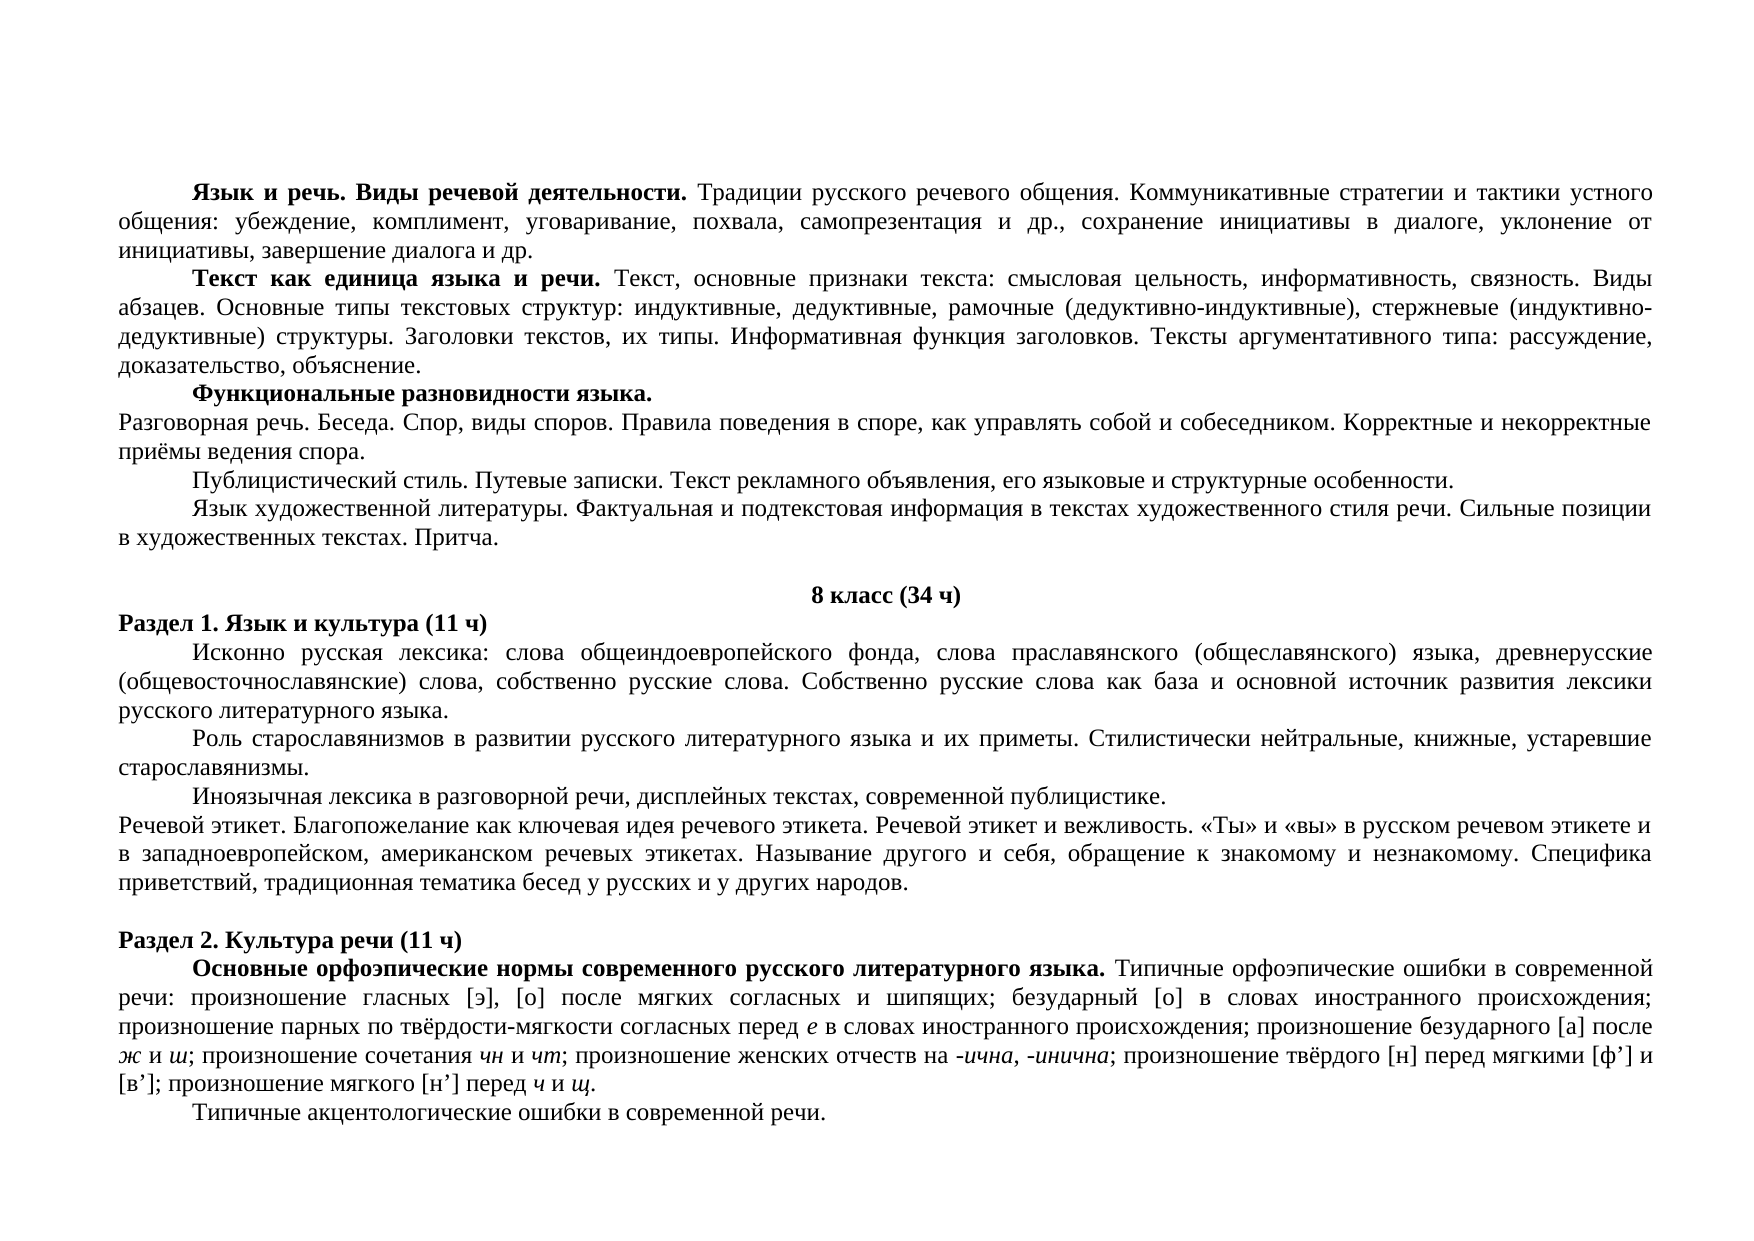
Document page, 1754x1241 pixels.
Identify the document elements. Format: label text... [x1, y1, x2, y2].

text Публицистический стиль. Путевые записки. Текст рекламного объявления, его языковые и структурные особенности. [118, 465, 1654, 493]
text Язык художественной литературы. Фактуальная и подтекстовая информация в текстах художественного стиля речи. Сильные позиции в художественных текстах. Притча. [118, 493, 1654, 551]
text Иноязычная лексика в разговорной речи, дисплейных текстах, современной публицистике. [118, 781, 1654, 810]
text Типичные акцентологические ошибки в современной речи. [118, 1097, 1654, 1126]
text Роль старославянизмов в развитии русского литературного языка и их приметы. Стилистически нейтральные, книжные, устаревшие старославянизмы. [118, 723, 1654, 781]
text Текст как единица языка и речи. Текст, основные признаки текста: смысловая цельность, информативность, связность. Виды абзацев. Основные типы текстовых структур: индуктивные, дедуктивные, рамочные (дедуктивно-индуктивные), стержневые (индуктивно-дедуктивные) структуры. Заголовки текстов, их типы. Информативная функция заголовков. Тексты аргументативного типа: рассуждение, доказательство, объяснение. [118, 263, 1654, 378]
text Язык и речь. Виды речевой деятельности. Традиции русского речевого общения. Коммуникативные стратегии и тактики устного общения: убеждение, комплимент, уговаривание, похвала, самопрезентация и др., сохранение инициативы в диалоге, уклонение от инициативы, завершение диалога и др. [118, 177, 1654, 263]
text Раздел 1. Язык и культура (11 ч) [118, 608, 1654, 637]
text Исконно русская лексика: слова общеиндоевропейского фонда, слова праславянского (общеславянского) языка, древнерусские (общевосточнославянские) слова, собственно русские слова. Собственно русские слова как база и основной источник развития лексики русского литературного языка. [118, 637, 1654, 723]
text Речевой этикет. Благопожелание как ключевая идея речевого этикета. Речевой этикет и вежливость. «Ты» и «вы» в русском речевом этикете и в западноевропейском, американском речевых этикетах. Называние другого и себя, обращение к знакомому и незнакомому. Специфика приветствий, традиционная тематика бесед у русских и у других народов. [118, 810, 1654, 896]
text Раздел 2. Культура речи (11 ч) [118, 925, 1654, 953]
text Функциональные разновидности языка. [118, 378, 1654, 407]
text 8 класс (34 ч) [118, 580, 1654, 608]
text Разговорная речь. Беседа. Спор, виды споров. Правила поведения в споре, как управлять собой и собеседником. Корректные и некорректные приёмы ведения спора. [118, 407, 1654, 465]
text Основные орфоэпические нормы современного русского литературного языка. Типичные орфоэпические ошибки в современной речи: произношение гласных [э], [о] после мягких согласных и шипящих; безударный [о] в словах иностранного происхождения; произношение парных по твёрдости-мягкости согласных перед е в словах иностранного происхождения; произношение безударного [а] после ж и ш; произношение сочетания чн и чт; произношение женских отчеств на -ична, -инична; произношение твёрдого [н] перед мягкими [фʼ] и [вʼ]; произношение мягкого [нʼ] перед ч и щ. [118, 953, 1654, 1097]
